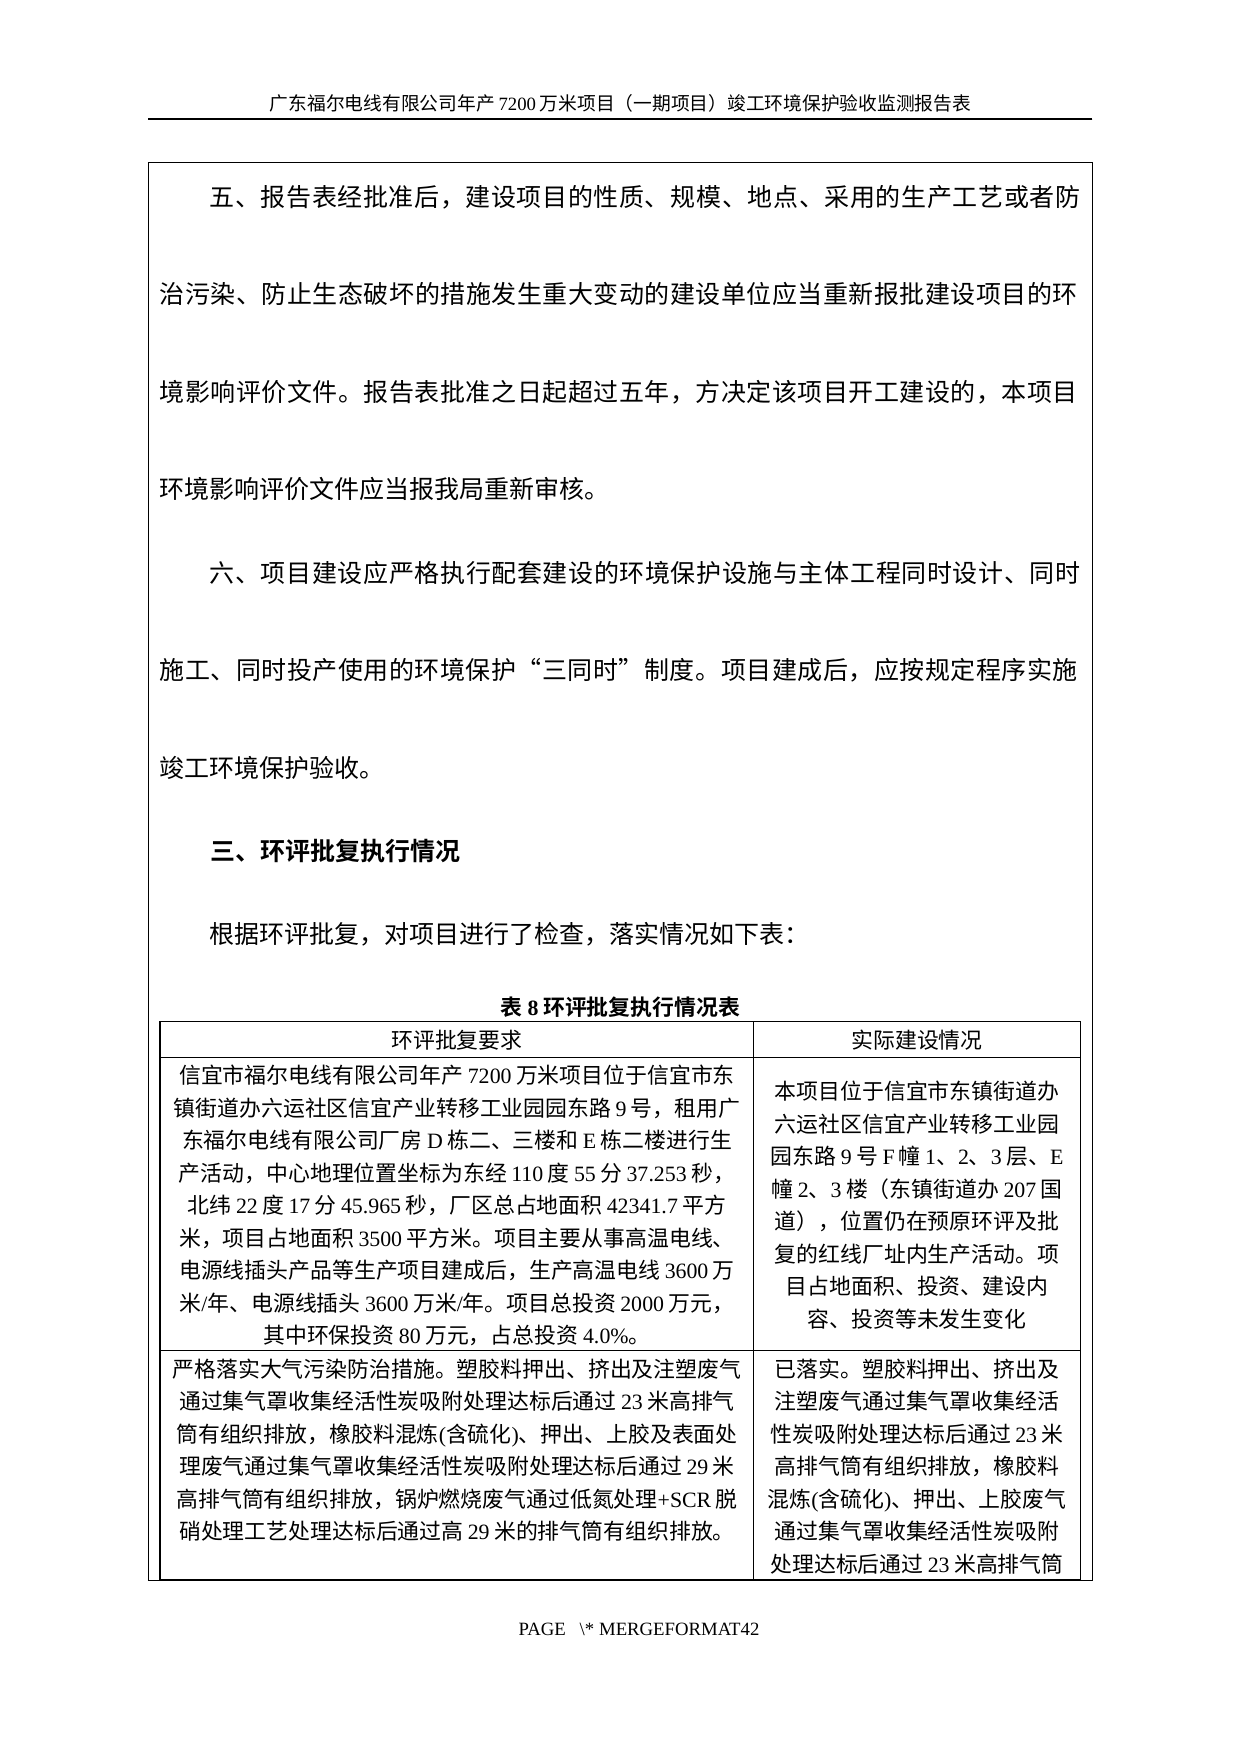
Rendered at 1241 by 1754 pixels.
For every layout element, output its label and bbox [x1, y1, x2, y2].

table_header [149, 163, 1092, 1580]
